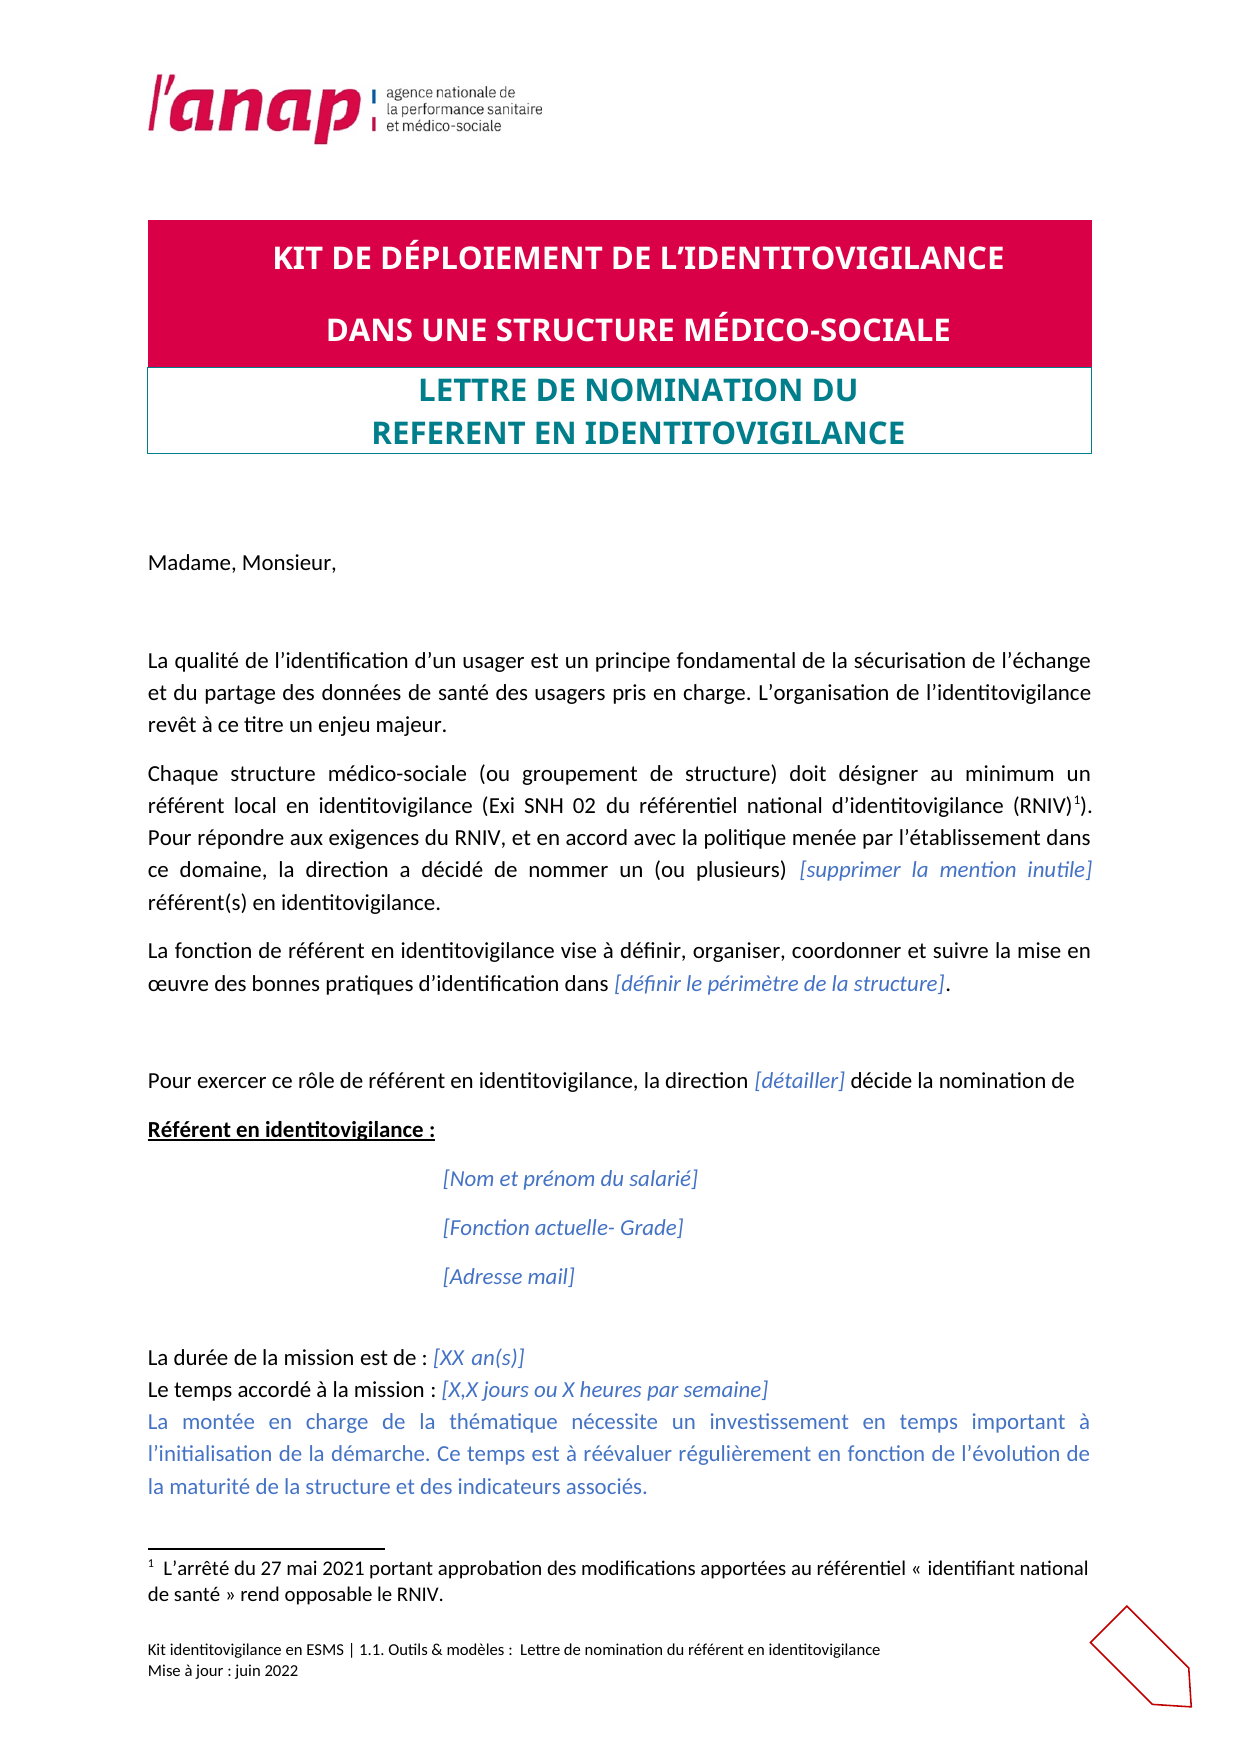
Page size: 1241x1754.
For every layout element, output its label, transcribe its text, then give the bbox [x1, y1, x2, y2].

text [Fonction actuelle- Grade] [443, 1213, 1093, 1241]
text [Nom et prénom du salarié] [443, 1164, 1093, 1192]
text La durée de la mission est de : [XX an(s)] [148, 1343, 1093, 1371]
table_cell LETTRE DE NOMINATION DU REFERENT EN IDENTITOVIGILANCE [148, 368, 1091, 453]
table_header Kit de déploiement de l’identitovigilance dans une structure médico-sociale [148, 220, 1092, 367]
text Madame, Monsieur, [148, 548, 1093, 576]
text La montée en charge de la thématique nécessite un investissement en temps important à l’initialisation de la démarche. Ce temps est à réévaluer régulièrement en fonction de l’évolution de la maturité de la structure et des indicateurs associés. [148, 1407, 1093, 1500]
text La qualité de l’identification d’un usager est un principe fondamental de la sécurisation de l’échange et du partage des données de santé des usagers pris en charge. L’organisation de l’identitovigilance revêt à ce titre un enjeu majeur. [148, 646, 1093, 738]
text La fonction de référent en identitovigilance vise à définir, organiser, coordonner et suivre la mise en œuvre des bonnes pratiques d’identification dans [définir le périmètre de la structure]. [148, 937, 1093, 997]
picture [147, 73, 543, 145]
text Chaque structure médico-sociale (ou groupement de structure) doit désigner au minimum un référent local en identitovigilance (Exi SNH 02 du référentiel national d’identitovigilance (RNIV)). Pour répondre aux exigences du RNIV, et en accord avec la politique menée par l’établissement dans ce domaine, la direction a décidé de nommer un (ou plusieurs) [supprimer la mention inutile] référent(s) en identitovigilance. [148, 759, 1093, 916]
text Le temps accordé à la mission : [X,X jours ou X heures par semaine] [148, 1375, 1093, 1403]
text Pour exercer ce rôle de référent en identitovigilance, la direction [détailler] décide la nomination de [148, 1067, 1093, 1094]
text Référent en identitovigilance : [148, 1115, 1093, 1143]
text [Adresse mail] [443, 1262, 1093, 1290]
